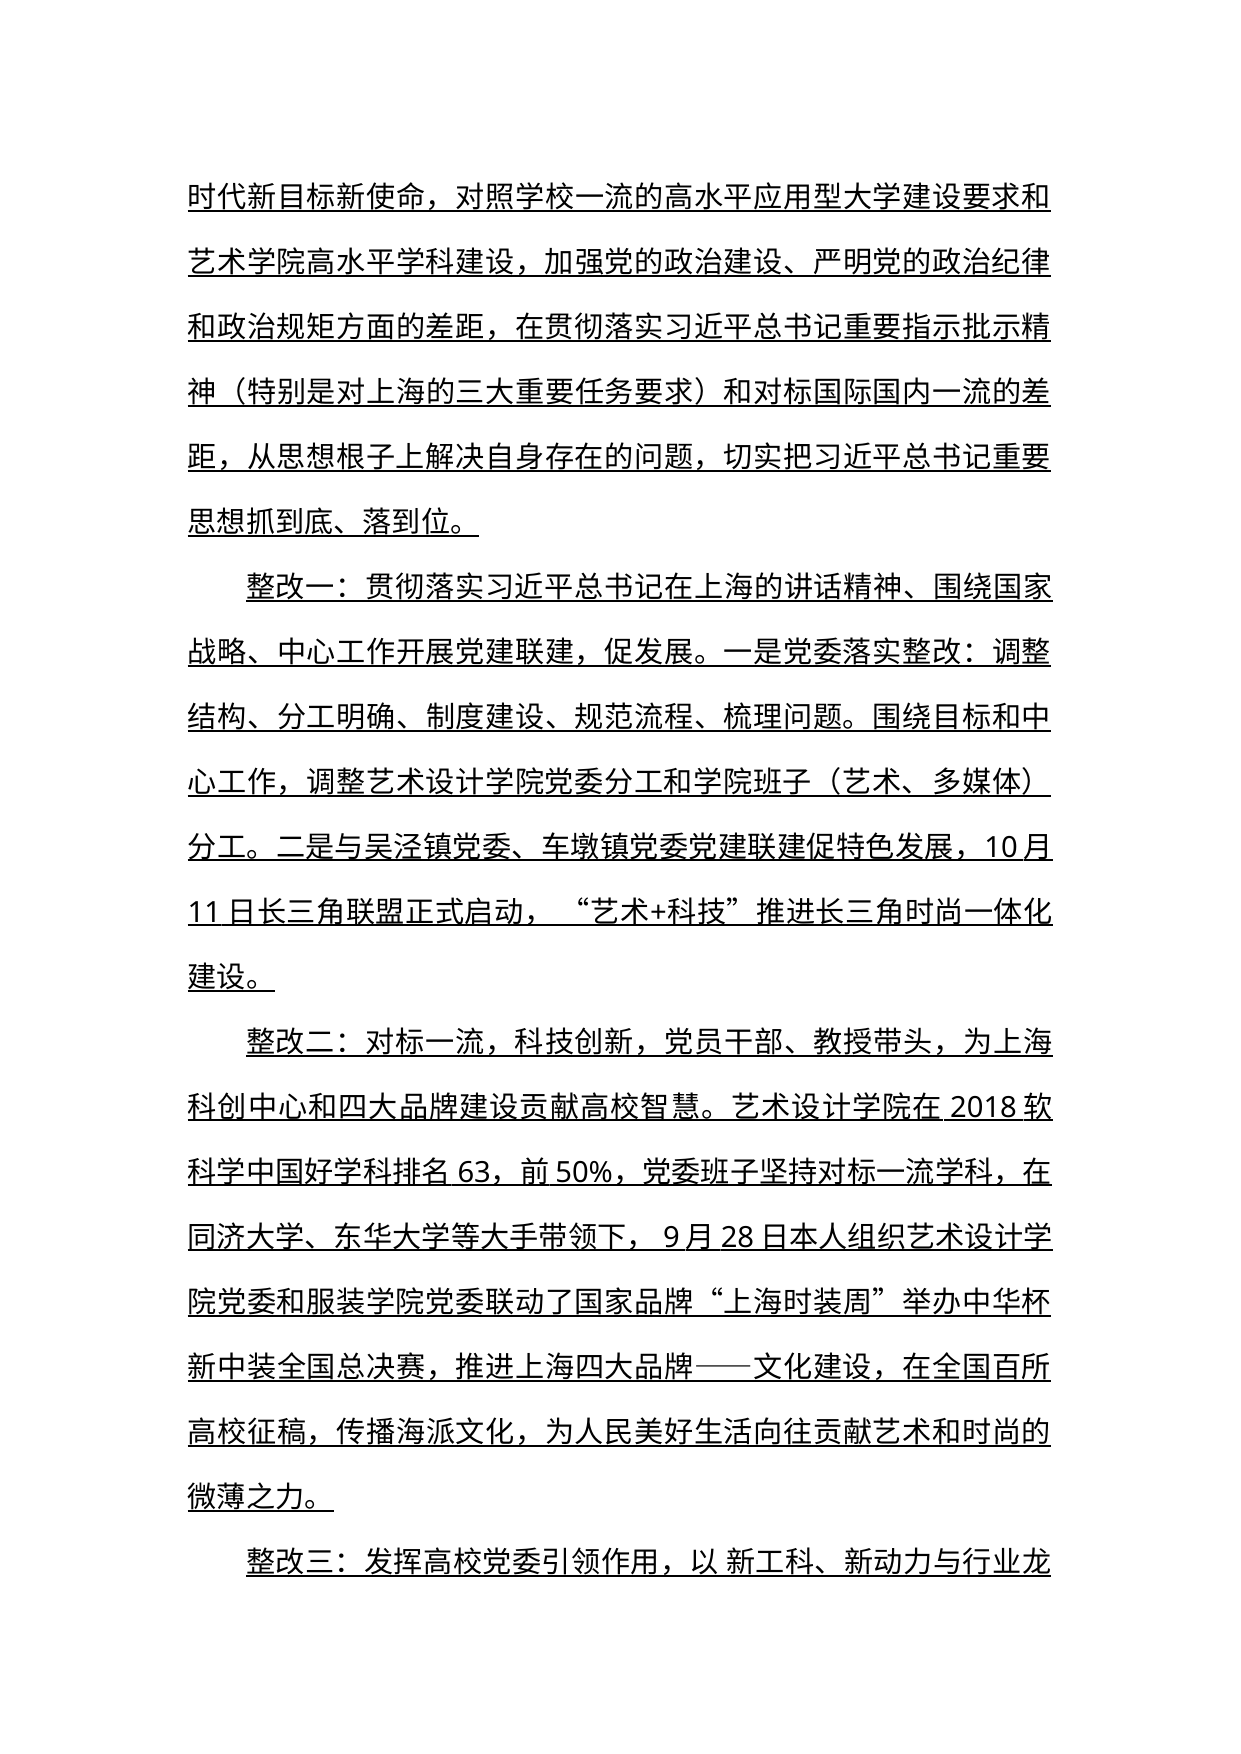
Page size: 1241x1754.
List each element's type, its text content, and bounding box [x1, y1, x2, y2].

text 整改二：对标一流，科技创新，党员干部、教授带头，为上海科创中心和四大品牌建设贡献高校智慧。艺术设计学院在2018软科学中国好学科排名63，前50%，党委班子坚持对标一流学科，在同济大学、东华大学等大手带领下， 9月28日本人组织艺术设计学院党委和服装学院党委联动了国家品牌“上海时装周”举办中华杯新中装全国总决赛，推进上海四大品牌——文化建设，在全国百所高校征稿，传播海派文化，为人民美好生活向往贡献艺术和时尚的微薄之力。 [187, 1007, 1053, 1249]
text 整改一：贯彻落实习近平总书记在上海的讲话精神、围绕国家战略、中心工作开展党建联建，促发展。一是党委落实整改：调整结构、分工明确、制度建设、规范流程、梳理问题。围绕目标和中心工作，调整艺术设计学院党委分工和学院班子（艺术、多媒体）分工。二是与吴泾镇党委、车墩镇党委党建联建促特色发展，10月11日长三角联盟正式启动， “艺术+科技”推进长三角时尚一体化建设。 [187, 860, 1053, 924]
text 整改一：贯彻落实习近平总书记在上海的讲话精神、围绕国家战略、中心工作开展党建联建，促发展。一是党委落实整改：调整结构、分工明确、制度建设、规范流程、梳理问题。围绕目标和中心工作，调整艺术设计学院党委分工和学院班子（艺术、多媒体）分工。二是与吴泾镇党委、车墩镇党委党建联建促特色发展，10月11日长三角联盟正式启动， “艺术+科技”推进长三角时尚一体化建设。 [187, 552, 1053, 859]
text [187, 162, 1053, 552]
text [187, 1527, 1053, 1592]
text 整改一：贯彻落实习近平总书记在上海的讲话精神、围绕国家战略、中心工作开展党建联建，促发展。一是党委落实整改：调整结构、分工明确、制度建设、规范流程、梳理问题。围绕目标和中心工作，调整艺术设计学院党委分工和学院班子（艺术、多媒体）分工。二是与吴泾镇党委、车墩镇党委党建联建促特色发展，10月11日长三角联盟正式启动， “艺术+科技”推进长三角时尚一体化建设。 [187, 925, 1053, 1007]
text 整改二：对标一流，科技创新，党员干部、教授带头，为上海科创中心和四大品牌建设贡献高校智慧。艺术设计学院在2018软科学中国好学科排名63，前50%，党委班子坚持对标一流学科，在同济大学、东华大学等大手带领下， 9月28日本人组织艺术设计学院党委和服装学院党委联动了国家品牌“上海时装周”举办中华杯新中装全国总决赛，推进上海四大品牌——文化建设，在全国百所高校征稿，传播海派文化，为人民美好生活向往贡献艺术和时尚的微薄之力。 [187, 1250, 1053, 1527]
